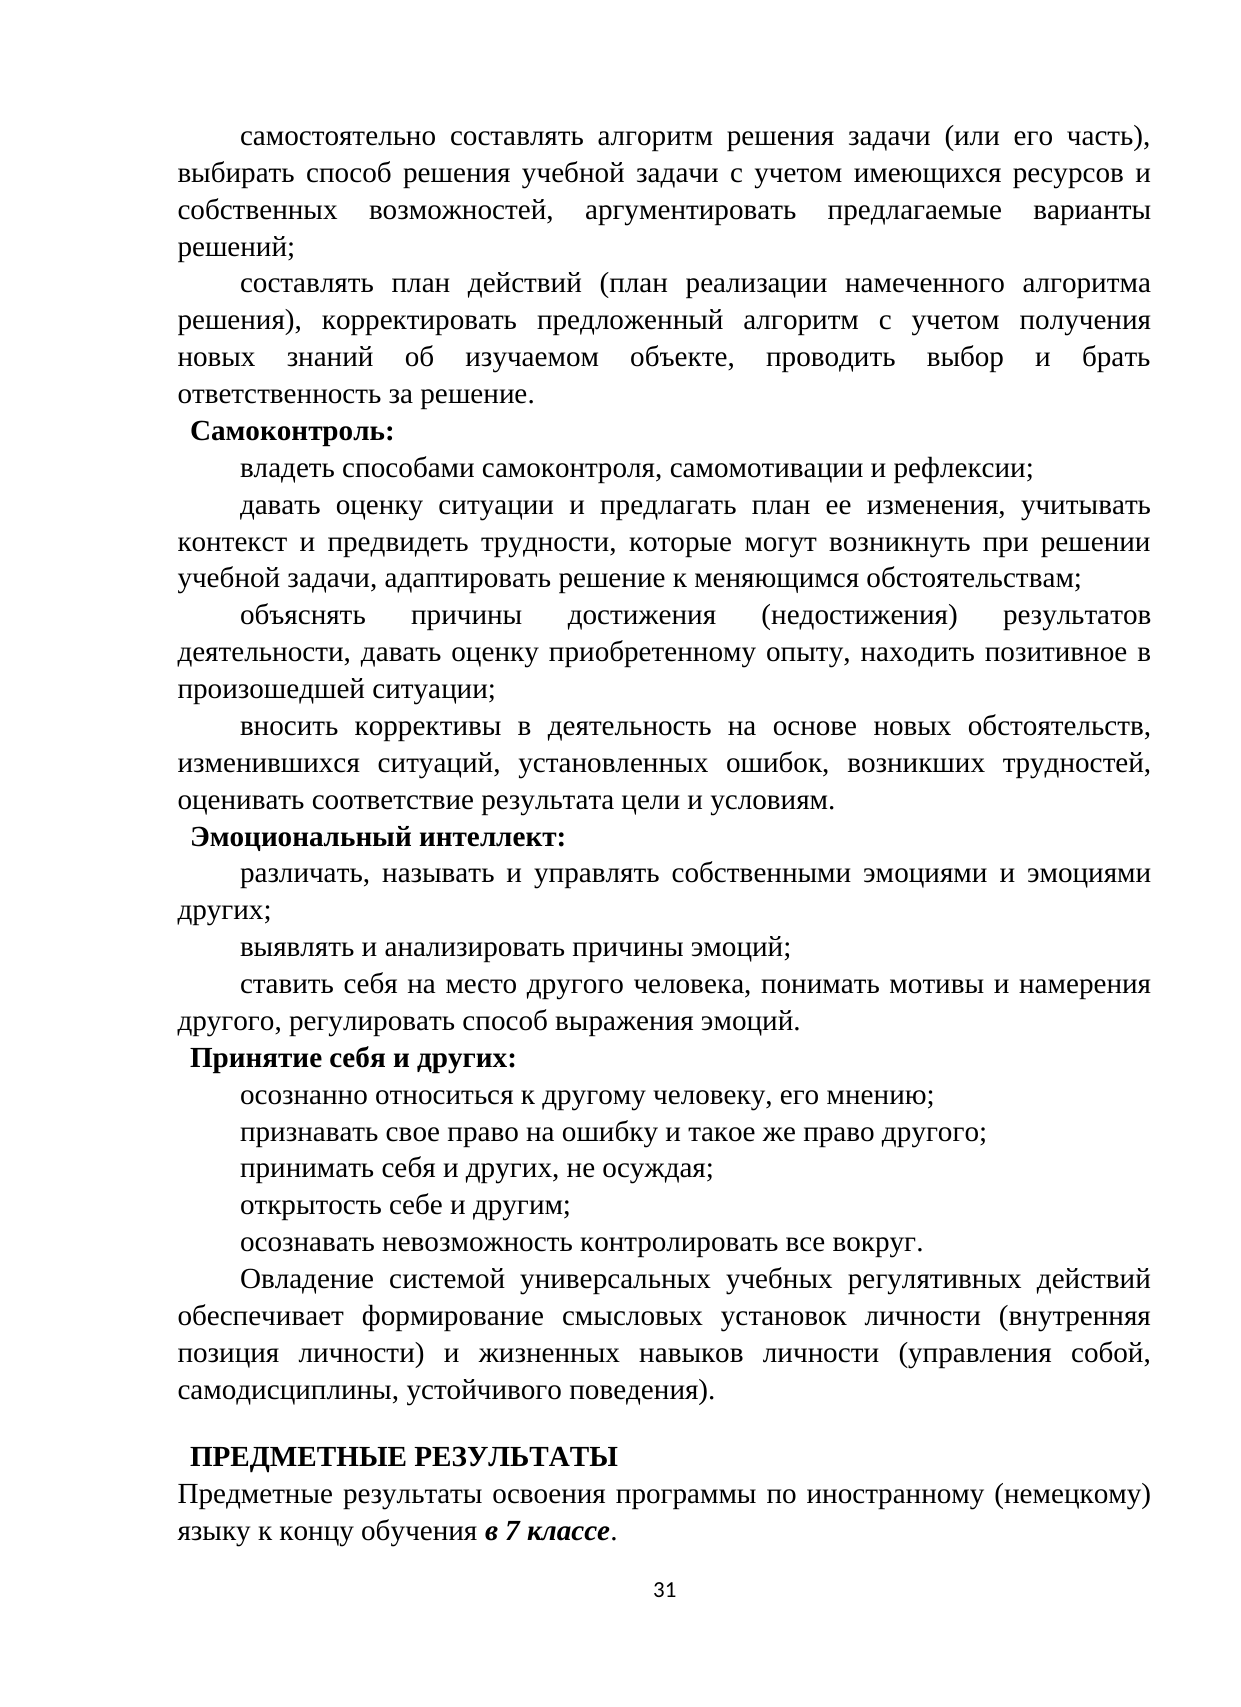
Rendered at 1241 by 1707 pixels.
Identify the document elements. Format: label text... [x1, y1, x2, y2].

text признавать свое право на ошибку и такое же право другого; [177, 1114, 1152, 1147]
text выявлять и анализировать причины эмоций; [177, 929, 1152, 963]
text Предметные результаты освоения программы по иностранному (немецкому) языку к концу обучения в 7 классе. [177, 1476, 1152, 1547]
text различать, называть и управлять собственными эмоциями и эмоциями других; [177, 856, 1152, 926]
text Овладение системой универсальных учебных регулятивных действий обеспечивает формирование смысловых установок личности (внутренняя позиция личности) и жизненных навыков личности (управления собой, самодисциплины, устойчивого поведения). [177, 1261, 1152, 1405]
text открытость себе и другим; [177, 1187, 1152, 1221]
text Эмоциональный интеллект: [190, 819, 1152, 852]
text ставить себя на место другого человека, понимать мотивы и намерения другого, регулировать способ выражения эмоций. [177, 966, 1152, 1037]
text объяснять причины достижения (недостижения) результатов деятельности, давать оценку приобретенному опыту, находить позитивное в произошедшей ситуации; [177, 597, 1152, 705]
text осознавать невозможность контролировать все вокруг. [177, 1224, 1152, 1258]
text Принятие себя и других: [190, 1040, 1152, 1073]
text вносить коррективы в деятельность на основе новых обстоятельств, изменившихся ситуаций, установленных ошибок, возникших трудностей, оценивать соответствие результата цели и условиям. [177, 708, 1152, 815]
text ПРЕДМЕТНЫЕ РЕЗУЛЬТАТЫ [190, 1439, 1152, 1473]
text составлять план действий (план реализации намеченного алгоритма решения), корректировать предложенный алгоритм с учетом получения новых знаний об изучаемом объекте, проводить выбор и брать ответственность за решение. [177, 266, 1152, 410]
text самостоятельно составлять алгоритм решения задачи (или его часть), выбирать способ решения учебной задачи с учетом имеющихся ресурсов и собственных возможностей, аргументировать предлагаемые варианты решений; [177, 118, 1152, 262]
text осознанно относиться к другому человеку, его мнению; [177, 1077, 1152, 1110]
text владеть способами самоконтроля, самомотивации и рефлексии; [177, 450, 1152, 483]
text принимать себя и других, не осуждая; [177, 1151, 1152, 1184]
text Самоконтроль: [190, 413, 1152, 447]
text давать оценку ситуации и предлагать план ее изменения, учитывать контекст и предвидеть трудности, которые могут возникнуть при решении учебной задачи, адаптировать решение к меняющимся обстоятельствам; [177, 487, 1152, 594]
